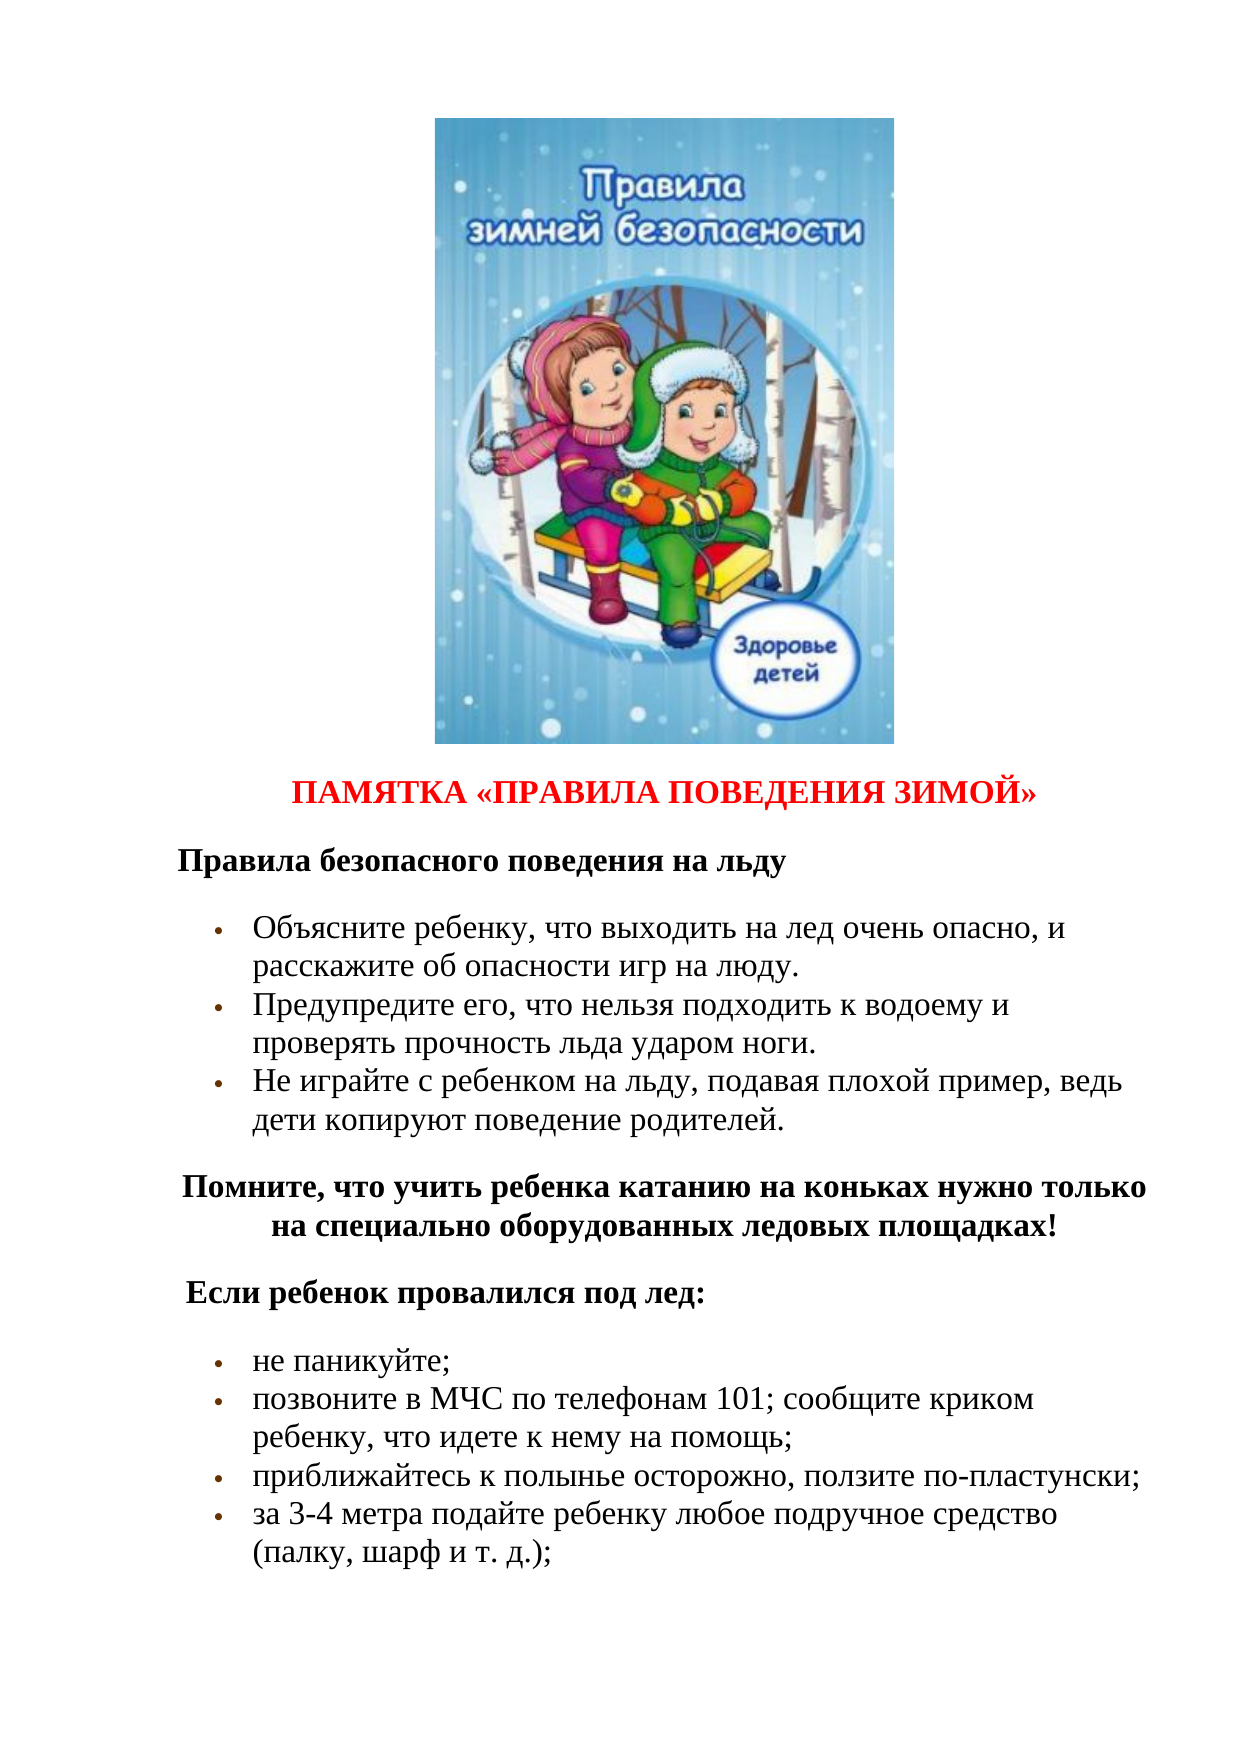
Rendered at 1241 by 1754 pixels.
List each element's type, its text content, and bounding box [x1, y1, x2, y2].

text Правила безопасного поведения на льду [177, 840, 1152, 878]
list за 3-4 метра подайте ребенку любое подручное средство (палку, шарф и т. д.); [215, 1493, 1152, 1570]
text Помните, что учить ребенка катанию на коньках нужно только на специально оборудованных ледовых площадках! [177, 1166, 1152, 1243]
list приближайтесь к полынье осторожно, ползите по-пластунски; [215, 1455, 1152, 1493]
list не паникуйте; [215, 1340, 1152, 1378]
text ПАМЯТКА «ПРАВИЛА ПОВЕДЕНИЯ ЗИМОЙ» [177, 772, 1152, 811]
list Предупредите его, что нельзя подходить к водоему и проверять прочность льда ударом ноги. [215, 984, 1152, 1061]
picture [434, 118, 895, 744]
list Не играйте с ребенком на льду, подавая плохой пример, ведь дети копируют поведение родителей. [215, 1061, 1152, 1137]
text Если ребенок провалился под лед: [177, 1272, 1152, 1311]
list Объясните ребенку, что выходить на лед очень опасно, и расскажите об опасности игр на люду. [215, 907, 1152, 984]
list позвоните в МЧС по телефонам 101; сообщите криком ребенку, что идете к нему на помощь; [215, 1378, 1152, 1455]
